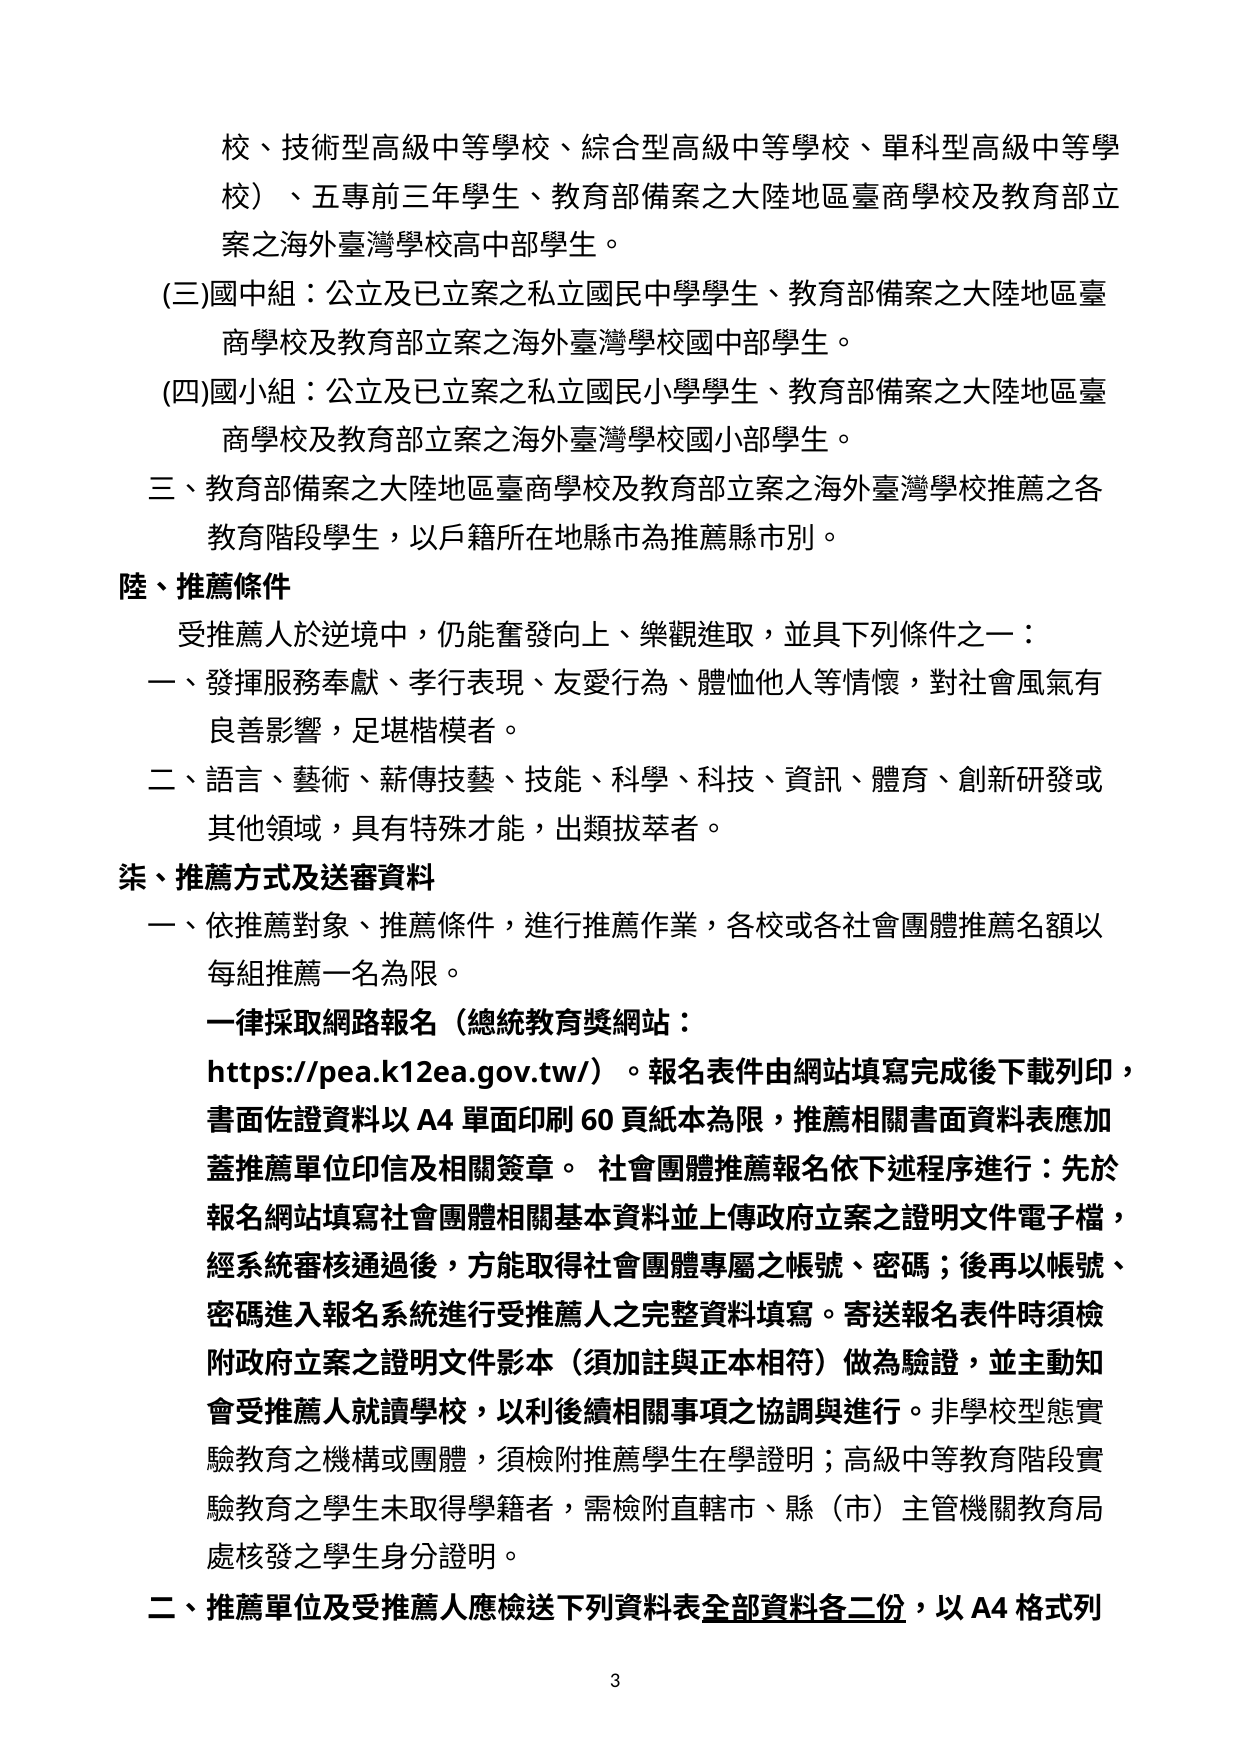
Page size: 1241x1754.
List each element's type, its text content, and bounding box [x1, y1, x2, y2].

text 三、教育部備案之大陸地區臺商學校及教育部立案之海外臺灣學校推薦之各教育階段學生，以戶籍所在地縣市為推薦縣市別。 [147, 466, 1121, 557]
text (三)國中組：公立及已立案之私立國民中學學生、教育部備案之大陸地區臺商學校及教育部立案之海外臺灣學校國中部學生。 [162, 271, 1122, 362]
subtitle 柒、推薦方式及送審資料 [118, 854, 1223, 897]
subtitle 陸、推薦條件 [118, 563, 1223, 606]
text 一、發揮服務奉獻、孝行表現、友愛行為、體恤他人等情懷，對社會風氣有良善影響，足堪楷模者。 [147, 659, 1122, 750]
text 受推薦人於逆境中，仍能奮發向上、樂觀進取，並具下列條件之一： [177, 611, 1223, 654]
text 一律採取網路報名（總統教育獎網站：https://pea.k12ea.gov.tw/）。報名表件由網站填寫完成後下載列印，書面佐證資料以 A4 單面印刷 60頁紙本為限，推薦相關書面資料表應加蓋推薦單位印信及相關簽章。 社會團體推薦報名依下述程序進行：先於報名網站填寫社會團體相關基本資料並上傳政府立案之證明文件電子檔，經系統審核通過後，方能取得社會團體專屬之帳號、密碼；後再以帳號、密碼進入報名系統進行受推薦人之完整資料填寫。寄送報名表件時須檢附政府立案之證明文件影本（須加註與正本相符）做為驗證，並主動知會受推薦人就讀學校，以利後續相關事項之協調與進行。非學校型態實驗教育之機構或團體，須檢附推薦學生在學證明；高級中等教育階段實驗教育之學生未取得學籍者，需檢附直轄市、縣（市）主管機關教育局處核發之學生身分證明。 [206, 1000, 1123, 1576]
text 校、技術型高級中等學校、綜合型高級中等學校、單科型高級中等學校）、五專前三年學生、教育部備案之大陸地區臺商學校及教育部立案之海外臺灣學校高中部學生。 [221, 125, 1122, 264]
text (四)國小組：公立及已立案之私立國民小學學生、教育部備案之大陸地區臺商學校及教育部立案之海外臺灣學校國小部學生。 [162, 368, 1122, 459]
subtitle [147, 1584, 1123, 1627]
text 二、語言、藝術、薪傳技藝、技能、科學、科技、資訊、體育、創新研發或其他領域，具有特殊才能，出類拔萃者。 [147, 757, 1121, 848]
text 一、依推薦對象、推薦條件，進行推薦作業，各校或各社會團體推薦名額以每組推薦一名為限。 [147, 902, 1122, 993]
